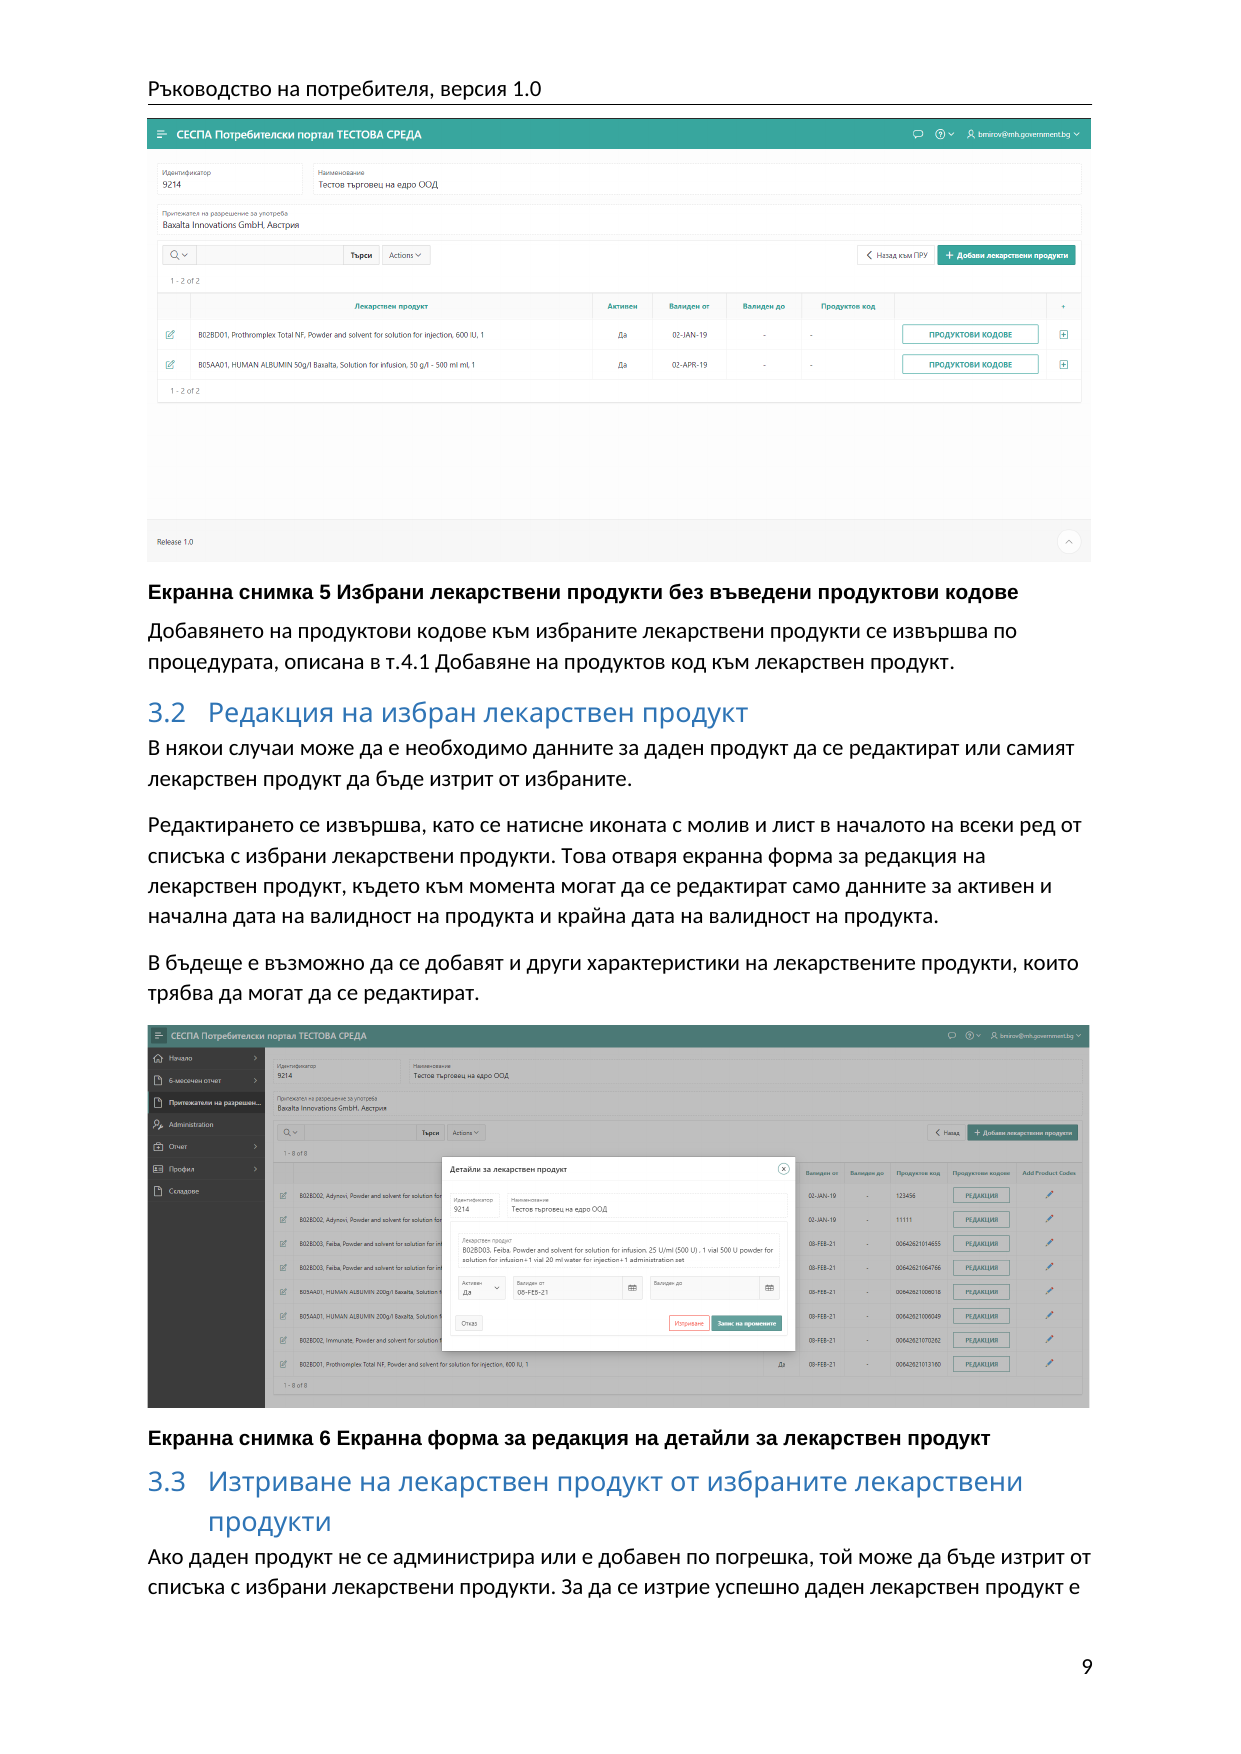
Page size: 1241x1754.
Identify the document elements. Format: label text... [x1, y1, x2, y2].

text В бъдеще е възможно да се добавят и други характеристики на лекарствените продукти, които трябва да могат да се редактират. [148, 948, 1092, 1006]
text Екранна снимка 6 Екранна форма за редакция на детайли за лекарствен продукт [148, 1426, 1092, 1450]
list Редакция на избран лекарствен продукт [148, 694, 1092, 731]
text Екранна снимка 5 Избрани лекарствени продукти без въведени продуктови кодове [148, 580, 1092, 604]
text В някои случаи може да е необходимо данните за даден продукт да се редактират или самият лекарствен продукт да бъде изтрит от избраните. [148, 733, 1092, 792]
picture [147, 118, 1091, 562]
list Изтриване на лекарствен продукт от избраните лекарствени продукти [148, 1463, 1092, 1539]
text Добавянето на продуктови кодове към избраните лекарствени продукти се извършва по процедурата, описана в т.4.1 Добавяне на продуктов код към лекарствен продукт. [148, 617, 1092, 675]
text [148, 1542, 1092, 1601]
picture [147, 1025, 1090, 1408]
text Редактирането се извършва, като се натисне иконата с молив и лист в началото на всеки ред от списъка с избрани лекарствени продукти. Това отваря екранна форма за редакция на лекарствен продукт, където към момента могат да се редактират само данните за активен и начална дата на валидност на продукта и крайна дата на валидност на продукта. [148, 811, 1092, 929]
